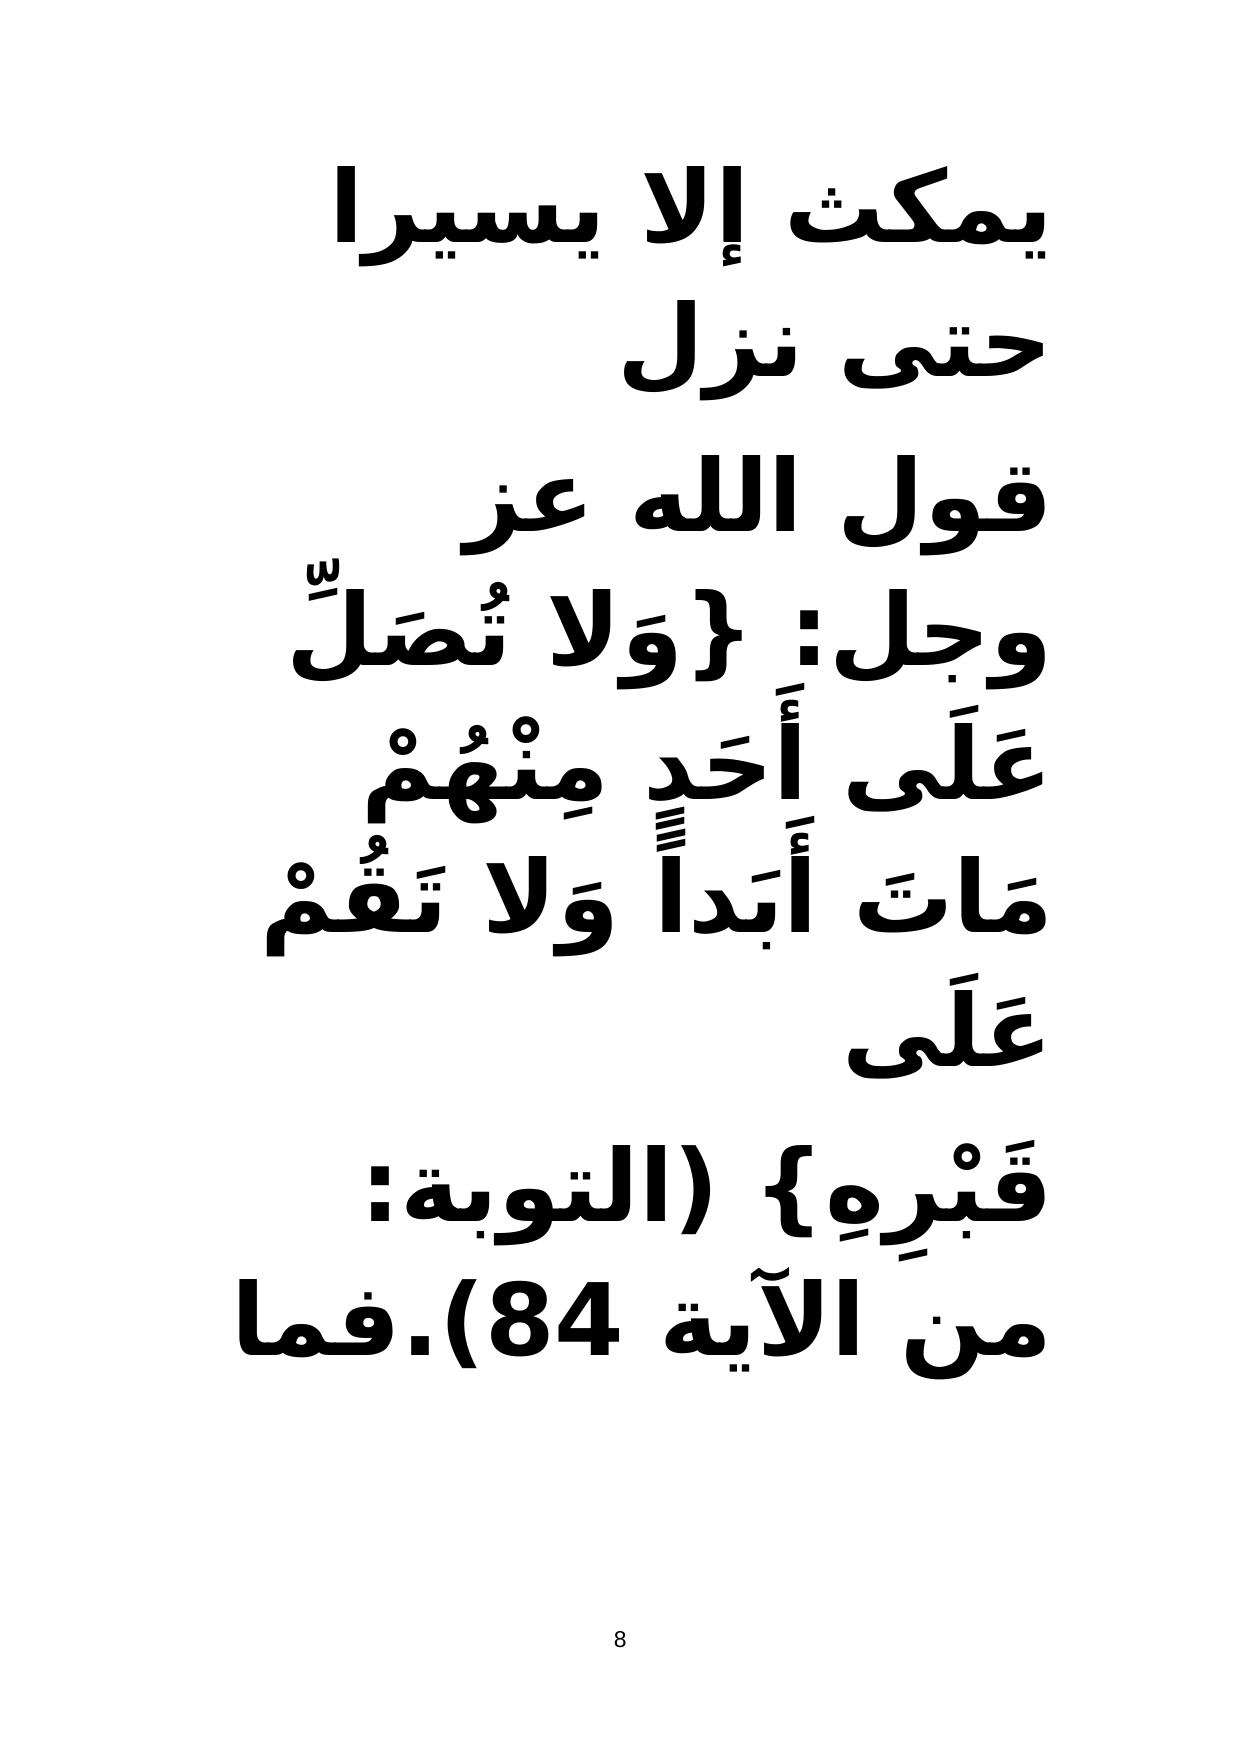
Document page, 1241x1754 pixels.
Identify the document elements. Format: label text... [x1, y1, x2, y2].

text قول الله عز وجل: {وَلا تُصَلِّ عَلَى أَحَدٍ مِنْهُمْ مَاتَ أَبَداً وَلا تَقُمْ عَلَى [187, 438, 1053, 1090]
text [187, 150, 1053, 400]
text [187, 1129, 1053, 1379]
